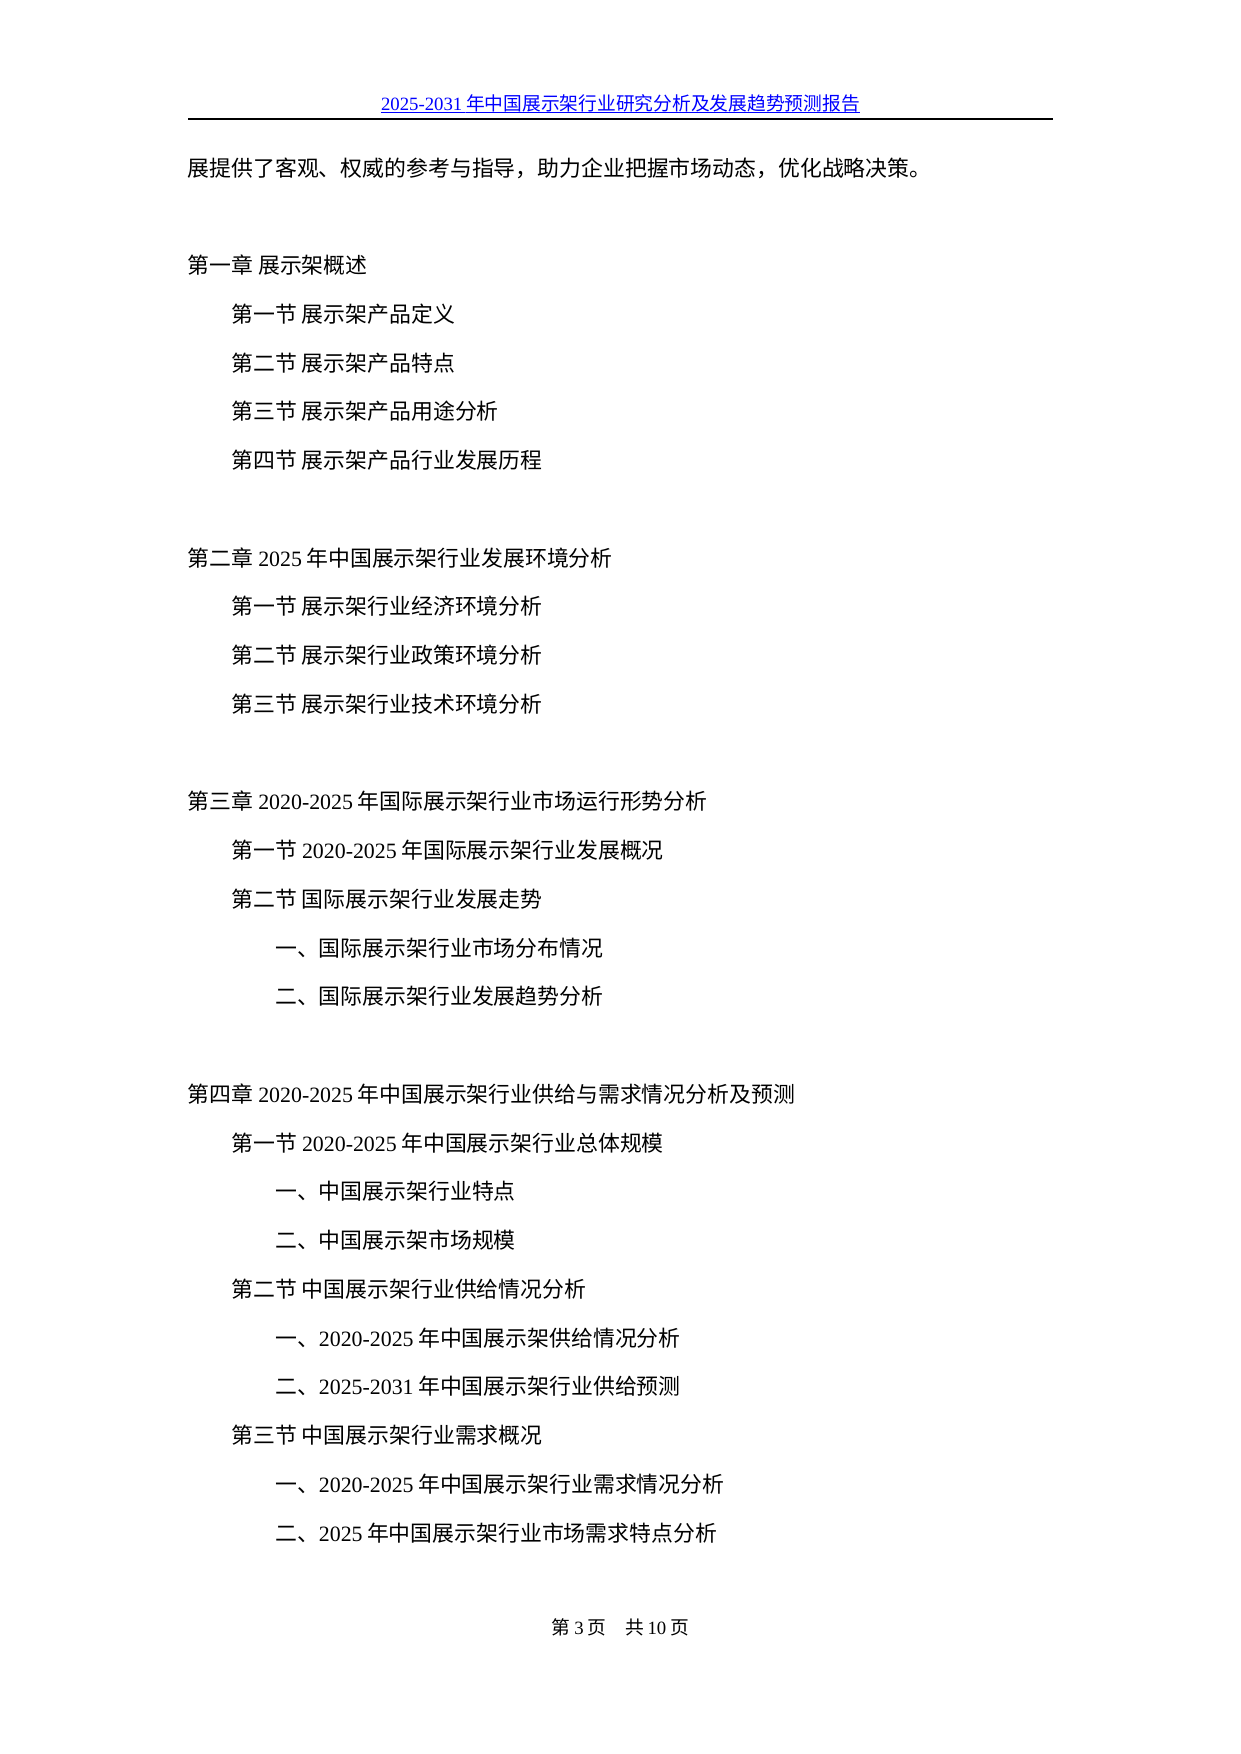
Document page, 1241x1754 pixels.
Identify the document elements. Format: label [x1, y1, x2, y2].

text [187, 150, 1053, 1548]
